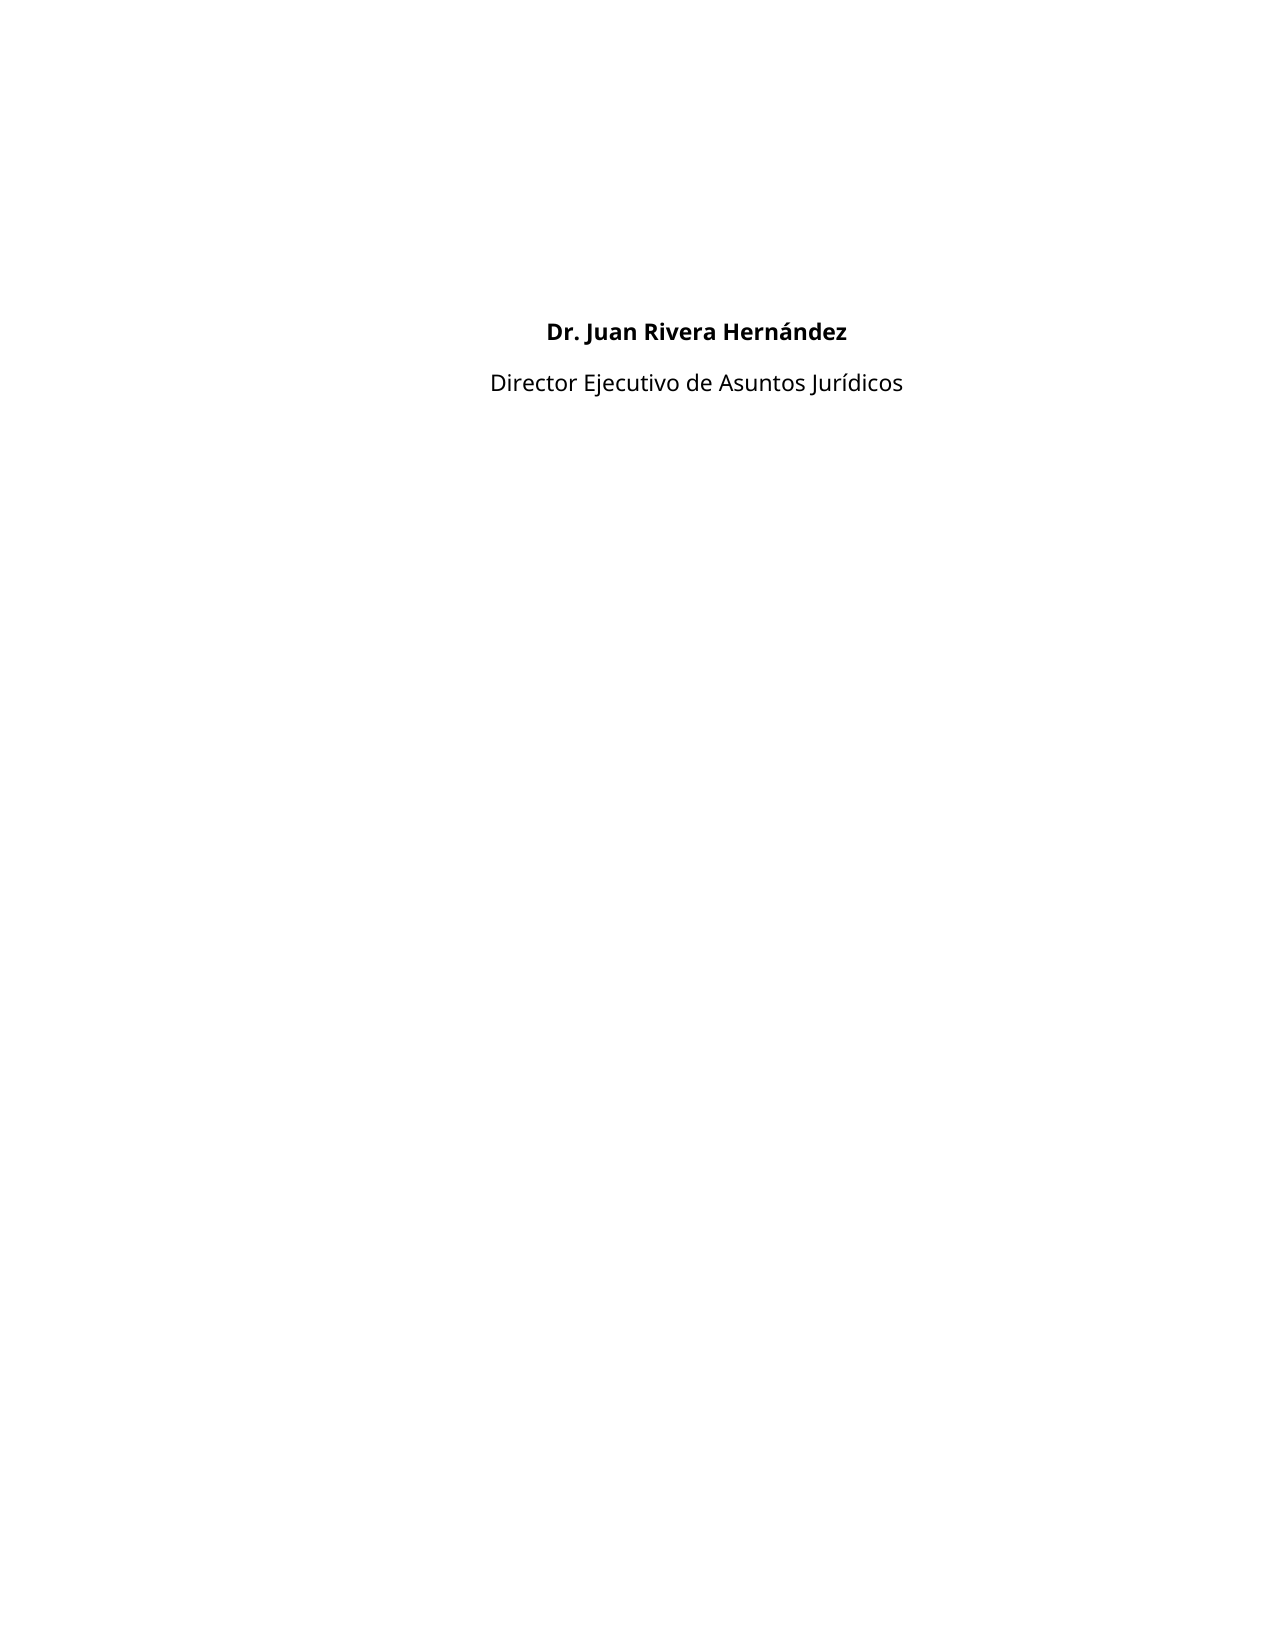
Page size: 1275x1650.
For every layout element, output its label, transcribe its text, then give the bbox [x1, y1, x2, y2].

text Dr. Juan Rivera Hernández [236, 316, 1157, 347]
text Director Ejecutivo de Asuntos Jurídicos [236, 367, 1157, 398]
